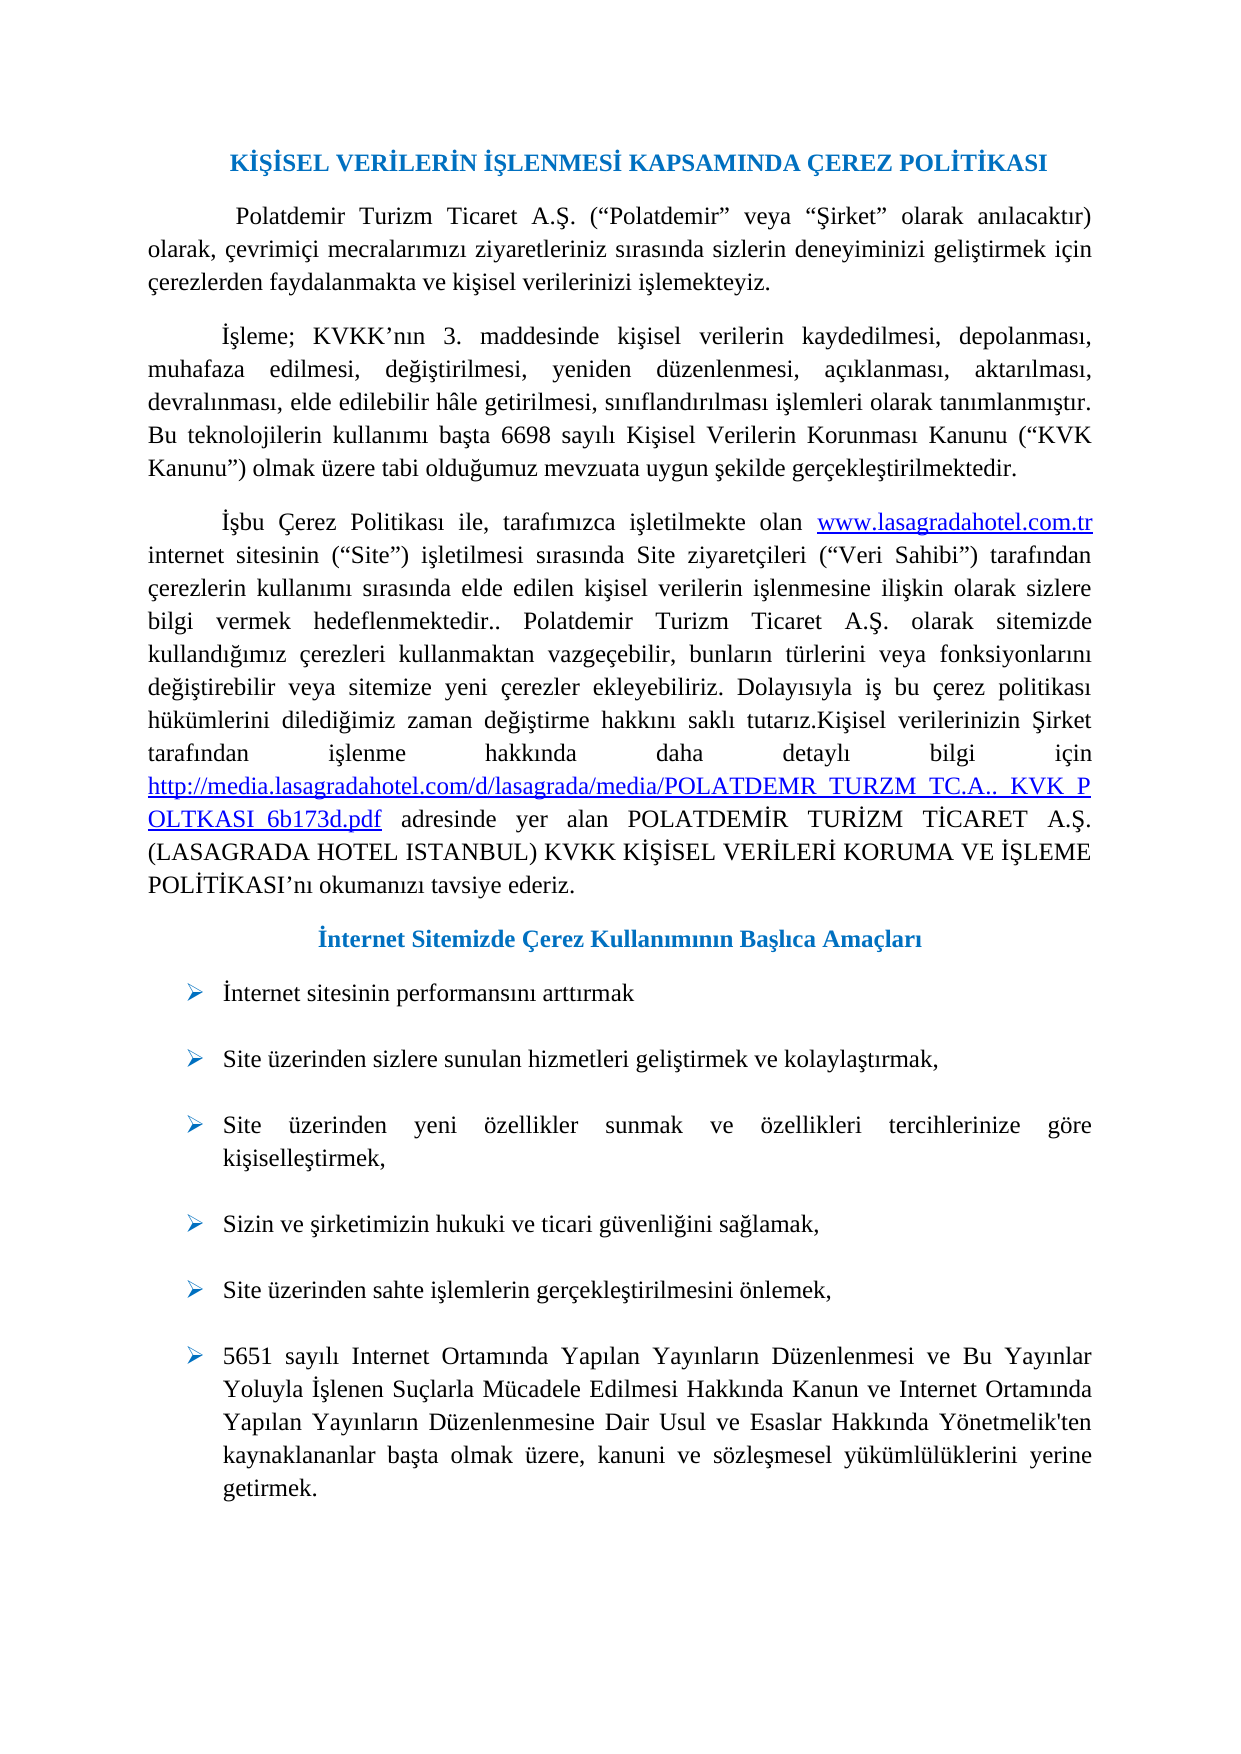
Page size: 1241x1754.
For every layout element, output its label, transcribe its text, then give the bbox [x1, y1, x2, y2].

list Site üzerinden yeni özellikler sunmak ve özellikleri tercihlerinize göre kişiselleştirmek, [185, 1110, 1093, 1172]
list 5651 sayılı Internet Ortamında Yapılan Yayınların Düzenlenmesi ve Bu Yayınlar Yoluyla İşlenen Suçlarla Mücadele Edilmesi Hakkında Kanun ve Internet Ortamında Yapılan Yayınların Düzenlenmesine Dair Usul ve Esaslar Hakkında Yönetmelik'ten kaynaklananlar başta olmak üzere, kanuni ve sözleşmesel yükümlülüklerini yerine getirmek. [185, 1341, 1093, 1502]
list İnternet sitesinin performansını arttırmak [185, 978, 1093, 1007]
text İnternet Sitemizde Çerez Kullanımının Başlıca Amaçları [148, 924, 1093, 953]
text İşleme; KVKK’nın 3. maddesinde kişisel verilerin kaydedilmesi, depolanması, muhafaza edilmesi, değiştirilmesi, yeniden düzenlenmesi, açıklanması, aktarılması, devralınması, elde edilebilir hâle getirilmesi, sınıflandırılması işlemleri olarak tanımlanmıştır. Bu teknolojilerin kullanımı başta 6698 sayılı Kişisel Verilerin Korunması Kanunu (“KVK Kanunu”) olmak üzere tabi olduğumuz mevzuata uygun şekilde gerçekleştirilmektedir. [148, 321, 1093, 482]
text Polatdemir Turizm Ticaret A.Ş. (“Polatdemir” veya “Şirket” olarak anılacaktır) olarak, çevrimiçi mecralarımızı ziyaretleriniz sırasında sizlerin deneyiminizi geliştirmek için çerezlerden faydalanmakta ve kişisel verilerinizi işlemekteyiz. [148, 201, 1093, 296]
list Site üzerinden sahte işlemlerin gerçekleştirilmesini önlemek, [185, 1275, 1093, 1304]
text KİŞİSEL VERİLERİN İŞLENMESİ KAPSAMINDA ÇEREZ POLİTİKASI [148, 148, 1093, 176]
text İşbu Çerez Politikası ile, tarafımızca işletilmekte olan www.lasagradahotel.com.tr internet sitesinin (“Site”) işletilmesi sırasında Site ziyaretçileri (“Veri Sahibi”) tarafından çerezlerin kullanımı sırasında elde edilen kişisel verilerin işlenmesine ilişkin olarak sizlere bilgi vermek hedeflenmektedir.. Polatdemir Turizm Ticaret A.Ş. olarak sitemizde kullandığımız çerezleri kullanmaktan vazgeçebilir, bunların türlerini veya fonksiyonlarını değiştirebilir veya sitemize yeni çerezler ekleyebiliriz. Dolayısıyla iş bu çerez politikası hükümlerini dilediğimiz zaman değiştirme hakkını saklı tutarız.Kişisel verilerinizin Şirket tarafından işlenme hakkında daha detaylı bilgi için http://media.lasagradahotel.com/d/lasagrada/media/POLATDEMR_TURZM_TC.A.._KVK_POLTKASI_6b173d.pdf adresinde yer alan POLATDEMİR TURİZM TİCARET A.Ş. (LASAGRADA HOTEL ISTANBUL) KVKK KİŞİSEL VERİLERİ KORUMA VE İŞLEME POLİTİKASI’nı okumanızı tavsiye ederiz. [148, 507, 1093, 899]
list Sizin ve şirketimizin hukuki ve ticari güvenliğini sağlamak, [185, 1209, 1093, 1238]
list Site üzerinden sizlere sunulan hizmetleri geliştirmek ve kolaylaştırmak, [185, 1044, 1093, 1073]
